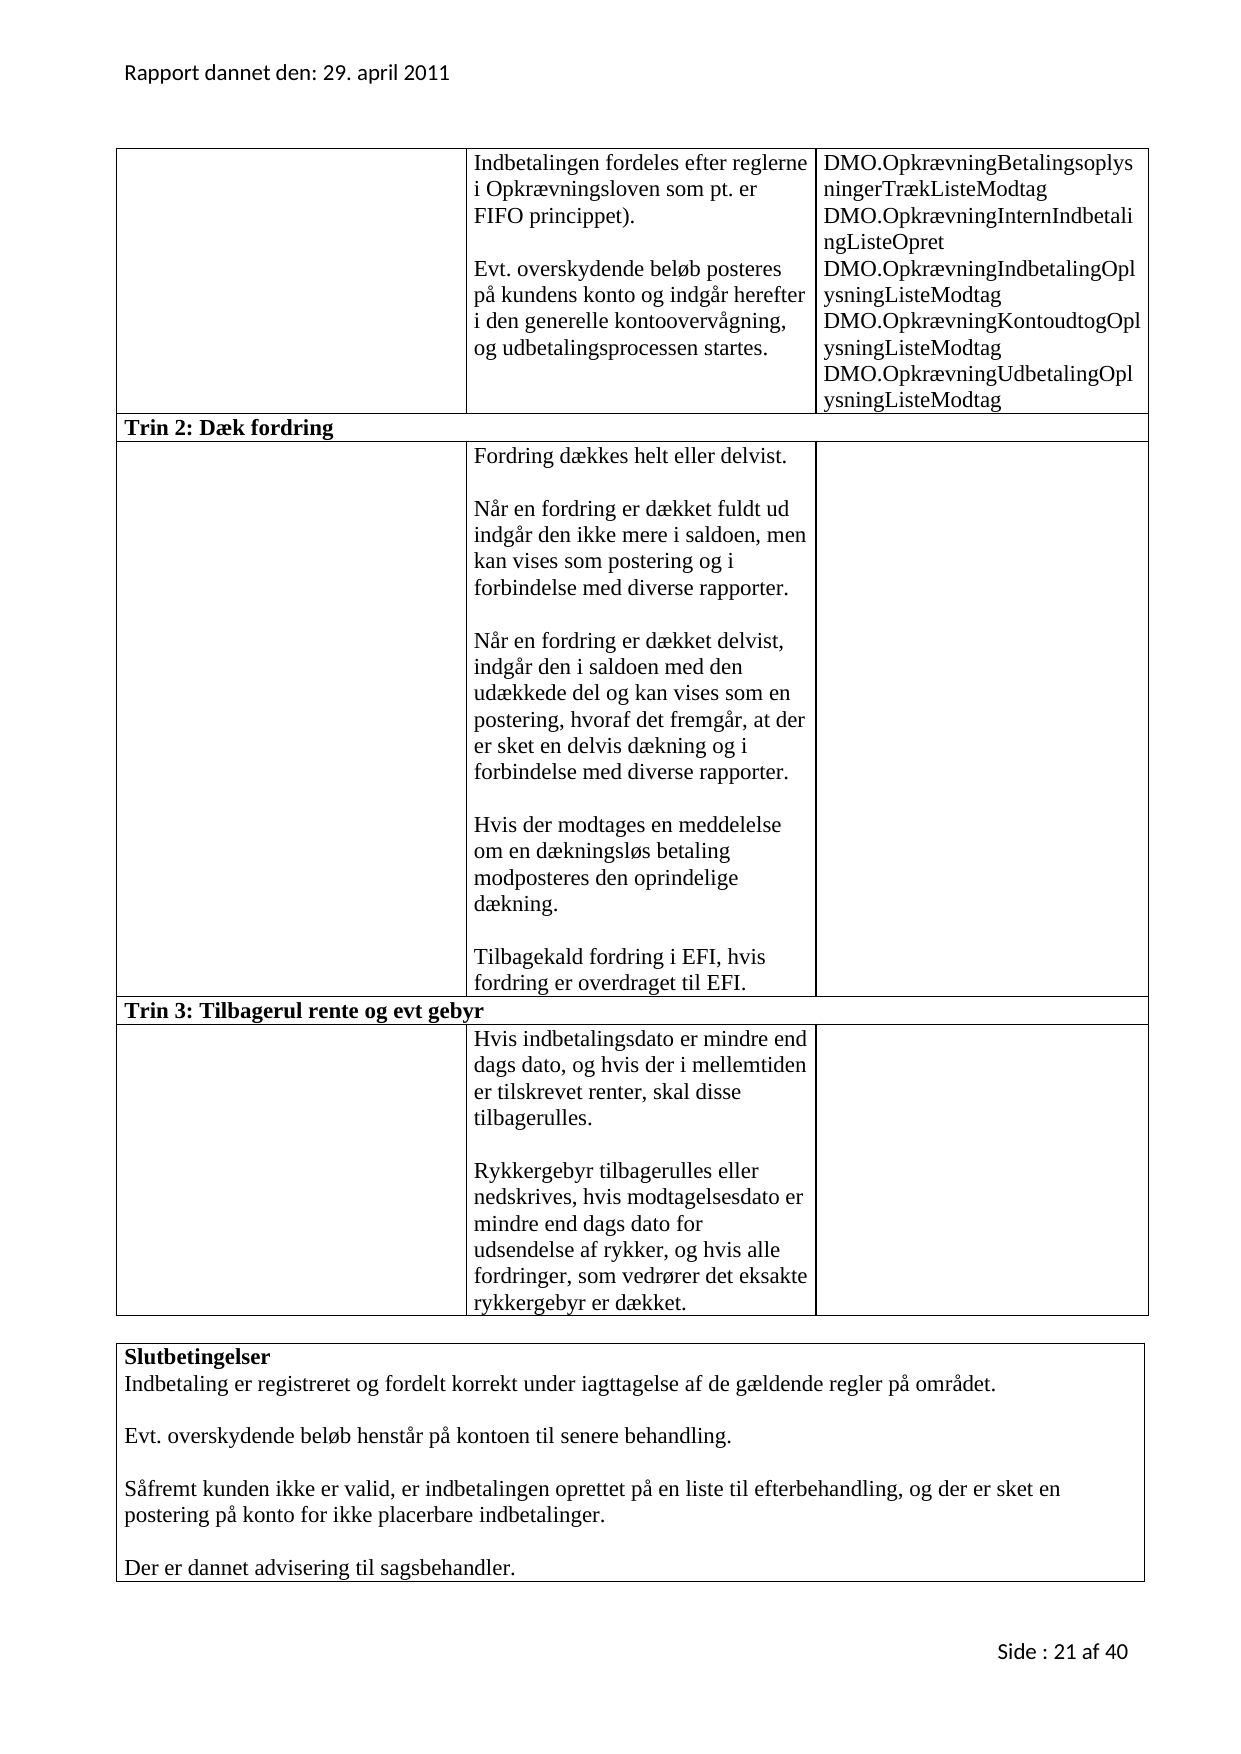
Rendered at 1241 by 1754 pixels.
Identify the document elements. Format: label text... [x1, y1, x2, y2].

table_cell Fordring dækkes helt eller delvist. Når en fordring er dækket fuldt ud indgår den ikke mere i saldoen, men kan vises som postering og i forbindelse med diverse rapporter. Når en fordring er dækket delvist, indgår den i saldoen med den udækkede del og kan vises som en postering, hvoraf det fremgår, at der er sket en delvis dækning og i forbindelse med diverse rapporter. Hvis der modtages en meddelelse om en dækningsløs betaling modposteres den oprindelige dækning. Tilbagekald fordring i EFI, hvis fordring er overdraget til EFI. [467, 442, 815, 996]
table_cell [117, 149, 466, 413]
table_cell [117, 442, 466, 996]
table_cell DMO.OpkrævningBetalingsoplysningerTrækListeModtag DMO.OpkrævningInternIndbetalingListeOpret DMO.OpkrævningIndbetalingOplysningListeModtag DMO.OpkrævningKontoudtogOplysningListeModtag DMO.OpkrævningUdbetalingOplysningListeModtag [817, 149, 1148, 413]
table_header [117, 1344, 1144, 1581]
table_cell Indbetalingen fordeles efter reglerne i Opkrævningsloven som pt. er FIFO princippet). Evt. overskydende beløb posteres på kundens konto og indgår herefter i den generelle kontoovervågning, og udbetalingsprocessen startes. [467, 149, 815, 413]
table_cell Hvis indbetalingsdato er mindre end dags dato, og hvis der i mellemtiden er tilskrevet renter, skal disse tilbagerulles. Rykkergebyr tilbagerulles eller nedskrives, hvis modtagelsesdato er mindre end dags dato for udsendelse af rykker, og hvis alle fordringer, som vedrører det eksakte rykkergebyr er dækket. [467, 1025, 815, 1315]
table_cell Trin 2: Dæk fordring [117, 414, 1148, 441]
table_cell [817, 1025, 1148, 1315]
table_cell [817, 442, 1148, 996]
table_cell [117, 1025, 466, 1315]
table_cell Trin 3: Tilbagerul rente og evt gebyr [117, 997, 1148, 1023]
